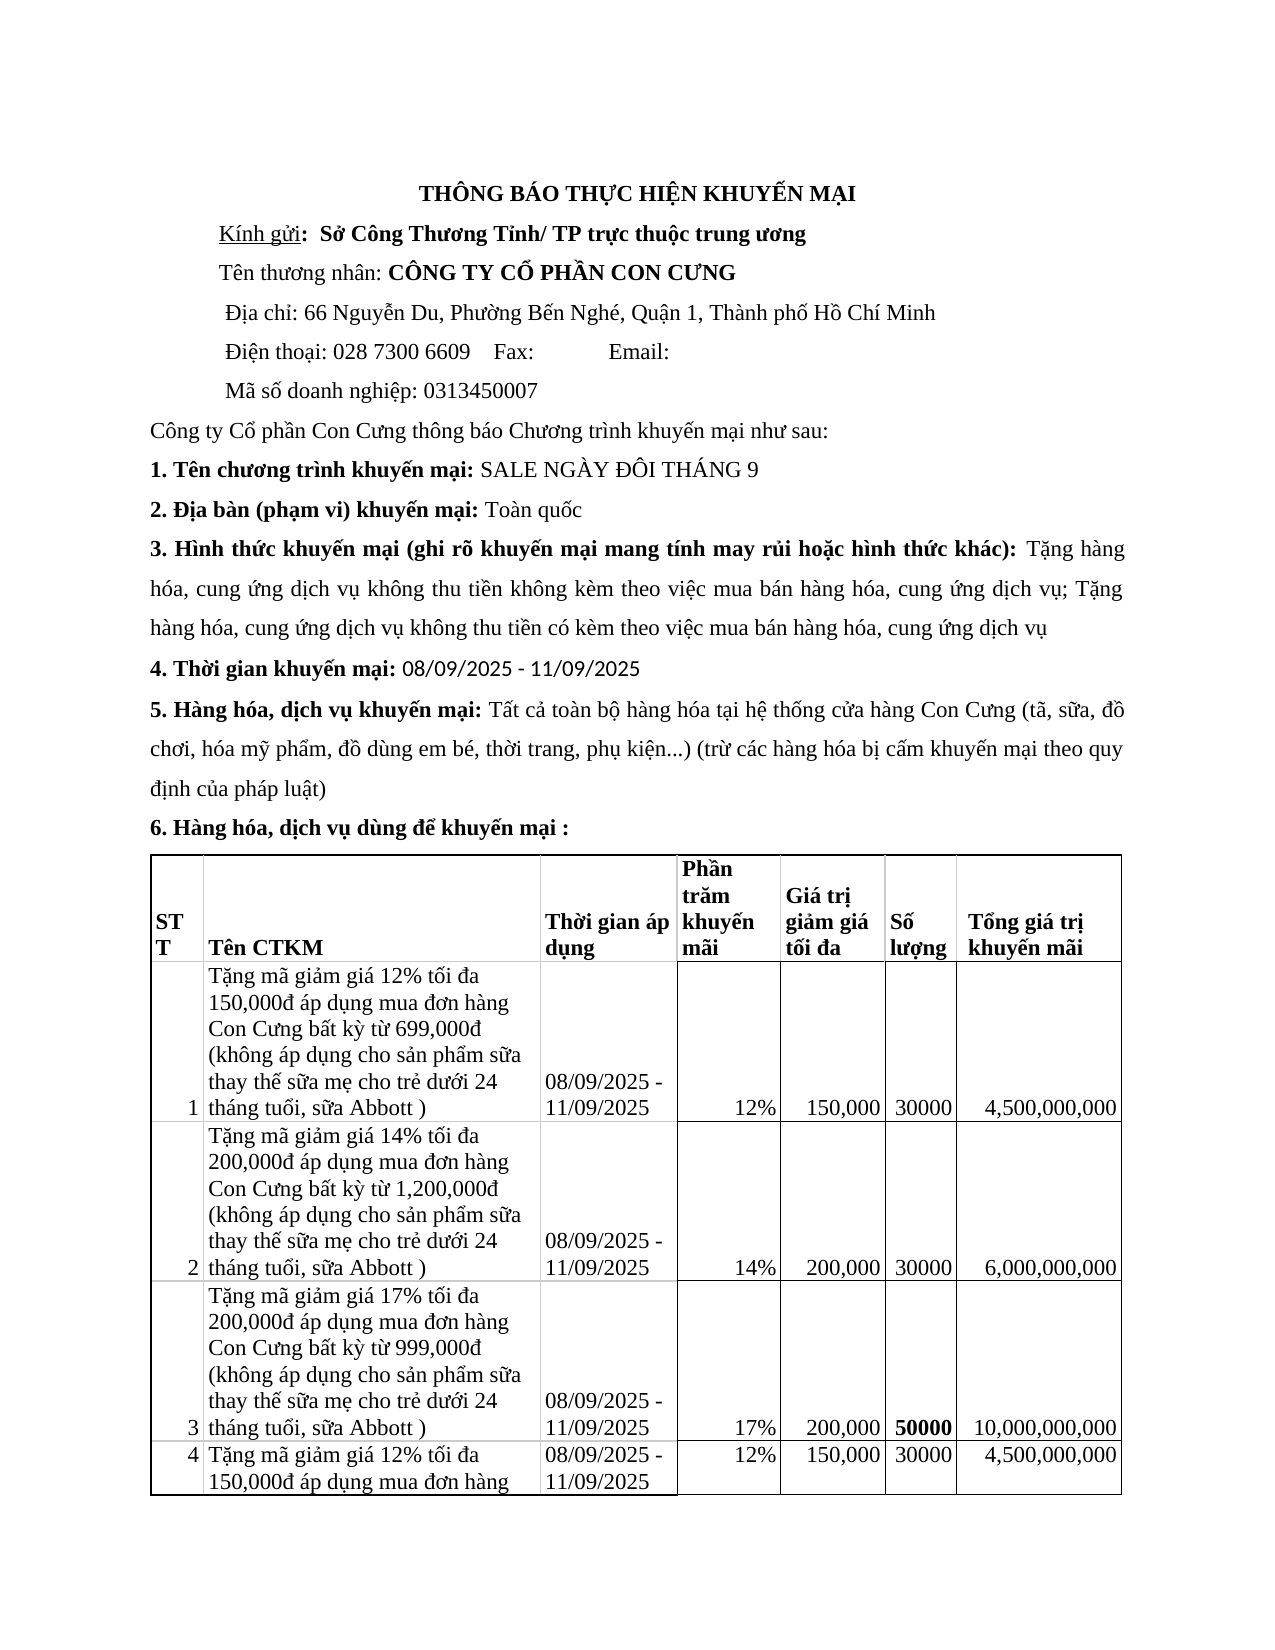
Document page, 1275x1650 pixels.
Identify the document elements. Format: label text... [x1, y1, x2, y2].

table_cell Tặng mã giảm giá 14% tối đa 200,000đ áp dụng mua đơn hàng Con Cưng bất kỳ từ 1,200,000đ (không áp dụng cho sản phẩm sữa thay thế sữa mẹ cho trẻ dưới 24 tháng tuổi, sữa Abbott ) [204, 1122, 540, 1280]
text 1. Tên chương trình khuyến mại: SALE NGÀY ĐÔI THÁNG 9 [150, 457, 1125, 483]
table_cell 2 [152, 1122, 203, 1280]
text 5. Hàng hóa, dịch vụ khuyến mại: Tất cả toàn bộ hàng hóa tại hệ thống cửa hàng Con Cưng (tã, sữa, đồ chơi, hóa mỹ phẩm, đồ dùng em bé, thời trang, phụ kiện...) (trừ các hàng hóa bị cấm khuyến mại theo quy định của pháp luật) [150, 696, 1125, 801]
table_cell 6,000,000,000 [957, 1122, 1121, 1280]
table_cell 08/09/2025 - 11/09/2025 [541, 1122, 677, 1280]
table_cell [204, 1442, 540, 1494]
table_cell 200,000 [781, 1281, 885, 1440]
table_cell 3 [152, 1282, 203, 1440]
table_cell 30000 [886, 962, 956, 1121]
table_cell 1 [152, 962, 203, 1121]
table_header Giá trị giảm giá tối đa [781, 856, 884, 961]
text THÔNG BÁO THỰC HIỆN KHUYẾN MẠI [150, 180, 1125, 207]
table_cell 17% [678, 1281, 780, 1440]
table_cell 30000 [886, 1122, 956, 1280]
table_cell 14% [678, 1122, 780, 1280]
text Mã số doanh nghiệp: 0313450007 [150, 378, 1125, 404]
table_cell Tặng mã giảm giá 17% tối đa 200,000đ áp dụng mua đơn hàng Con Cưng bất kỳ từ 999,000đ (không áp dụng cho sản phẩm sữa thay thế sữa mẹ cho trẻ dưới 24 tháng tuổi, sữa Abbott ) [204, 1282, 540, 1440]
table_cell 10,000,000,000 [957, 1281, 1121, 1440]
table_cell 4,500,000,000 [957, 1441, 1121, 1494]
text 4. Thời gian khuyến mại: 08/09/2025 - 11/09/2025 [150, 654, 1125, 682]
table_cell 4,500,000,000 [957, 962, 1121, 1121]
text Công ty Cổ phần Con Cưng thông báo Chương trình khuyến mại như sau: [150, 417, 1125, 443]
table_cell 30000 [886, 1441, 956, 1494]
table_cell 08/09/2025 - 11/09/2025 [541, 1282, 677, 1440]
table_cell 150,000 [781, 962, 885, 1121]
table_cell 12% [678, 1441, 780, 1494]
text Kính gửi: Sở Công Thương Tỉnh/ TP trực thuộc trung ương [150, 220, 1125, 246]
table_cell 200,000 [781, 1122, 885, 1280]
text 2. Địa bàn (phạm vi) khuyến mại: Toàn quốc [150, 496, 1125, 522]
text 3. Hình thức khuyến mại (ghi rõ khuyến mại mang tính may rủi hoặc hình thức khác): Tặng hàng hóa, cung ứng dịch vụ không thu tiền không kèm theo việc mua bán hàng hóa, cung ứng dịch vụ; Tặng hàng hóa, cung ứng dịch vụ không thu tiền có kèm theo việc mua bán hàng hóa, cung ứng dịch vụ [150, 536, 1125, 641]
table_cell 50000 [886, 1281, 956, 1440]
table_header Phần trăm khuyến mãi [678, 856, 780, 961]
table_header Tổng giá trị khuyến mãi [957, 856, 1121, 961]
text Địa chỉ: 66 Nguyễn Du, Phường Bến Nghé, Quận 1, Thành phố Hồ Chí Minh [150, 299, 1125, 325]
table_cell Tặng mã giảm giá 12% tối đa 150,000đ áp dụng mua đơn hàng Con Cưng bất kỳ từ 699,000đ (không áp dụng cho sản phẩm sữa thay thế sữa mẹ cho trẻ dưới 24 tháng tuổi, sữa Abbott ) [204, 962, 540, 1121]
table_cell 08/09/2025 - 11/09/2025 [541, 962, 677, 1121]
table_cell 4 [152, 1442, 203, 1494]
table_cell 12% [678, 962, 780, 1121]
table_header Tên CTKM [204, 856, 540, 961]
text Điện thoại: 028 7300 6609 Fax: Email: [150, 338, 1125, 364]
table_header Thời gian áp dụng [541, 856, 676, 961]
text 6. Hàng hóa, dịch vụ dùng để khuyến mại : [150, 814, 1125, 841]
text Tên thương nhân: CÔNG TY CỔ PHẦN CON CƯNG [150, 259, 1125, 286]
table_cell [541, 1442, 677, 1494]
table_header STT [152, 856, 203, 961]
table_header Số lượng [886, 856, 956, 961]
table_cell 150,000 [781, 1441, 885, 1494]
